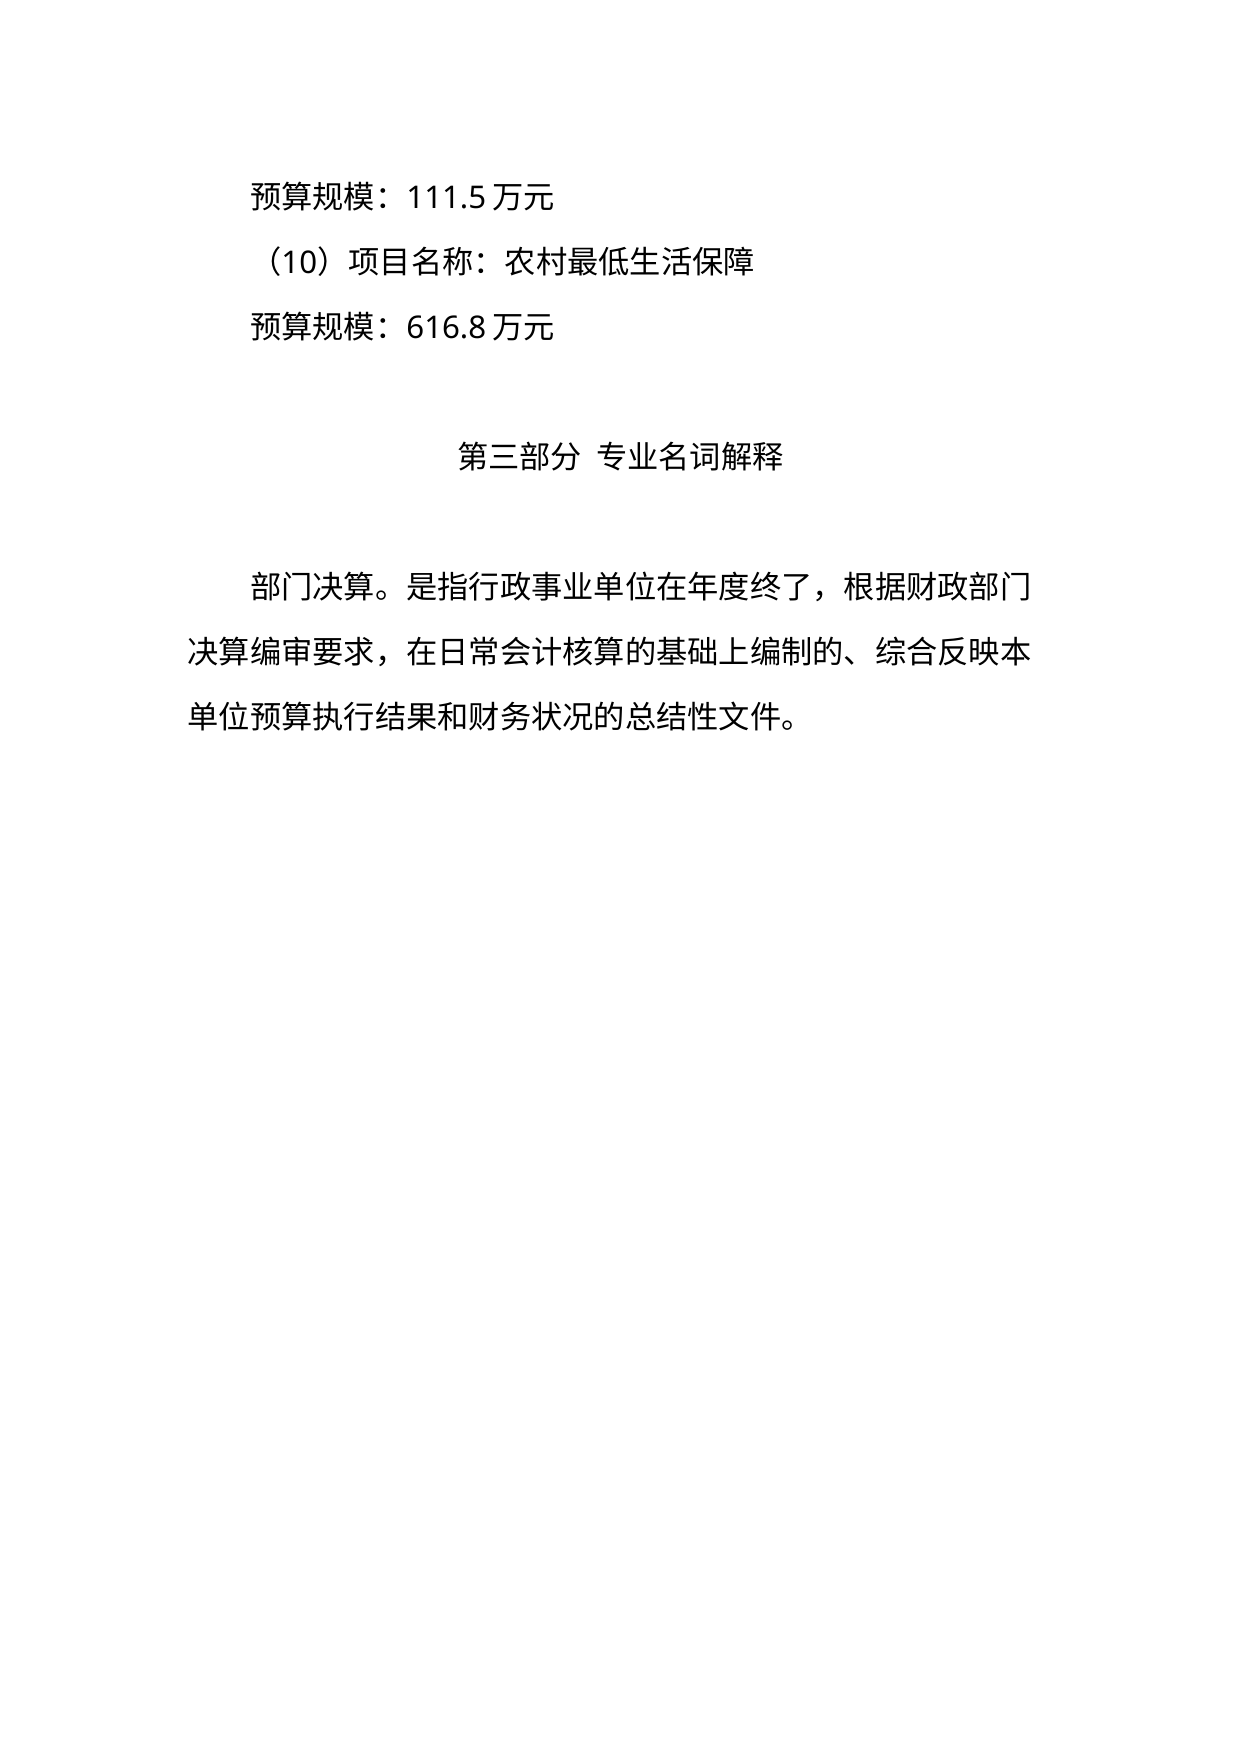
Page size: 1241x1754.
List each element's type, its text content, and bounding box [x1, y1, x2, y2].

text 第三部分 专业名词解释 [187, 422, 1053, 487]
text 预算规模：111.5万元 [187, 162, 1053, 227]
text 部门决算。是指行政事业单位在年度终了，根据财政部门决算编审要求，在日常会计核算的基础上编制的、综合反映本单位预算执行结果和财务状况的总结性文件。 [187, 552, 1053, 747]
text 预算规模：616.8万元 [187, 292, 1053, 357]
text （10）项目名称：农村最低生活保障 [187, 227, 1053, 292]
